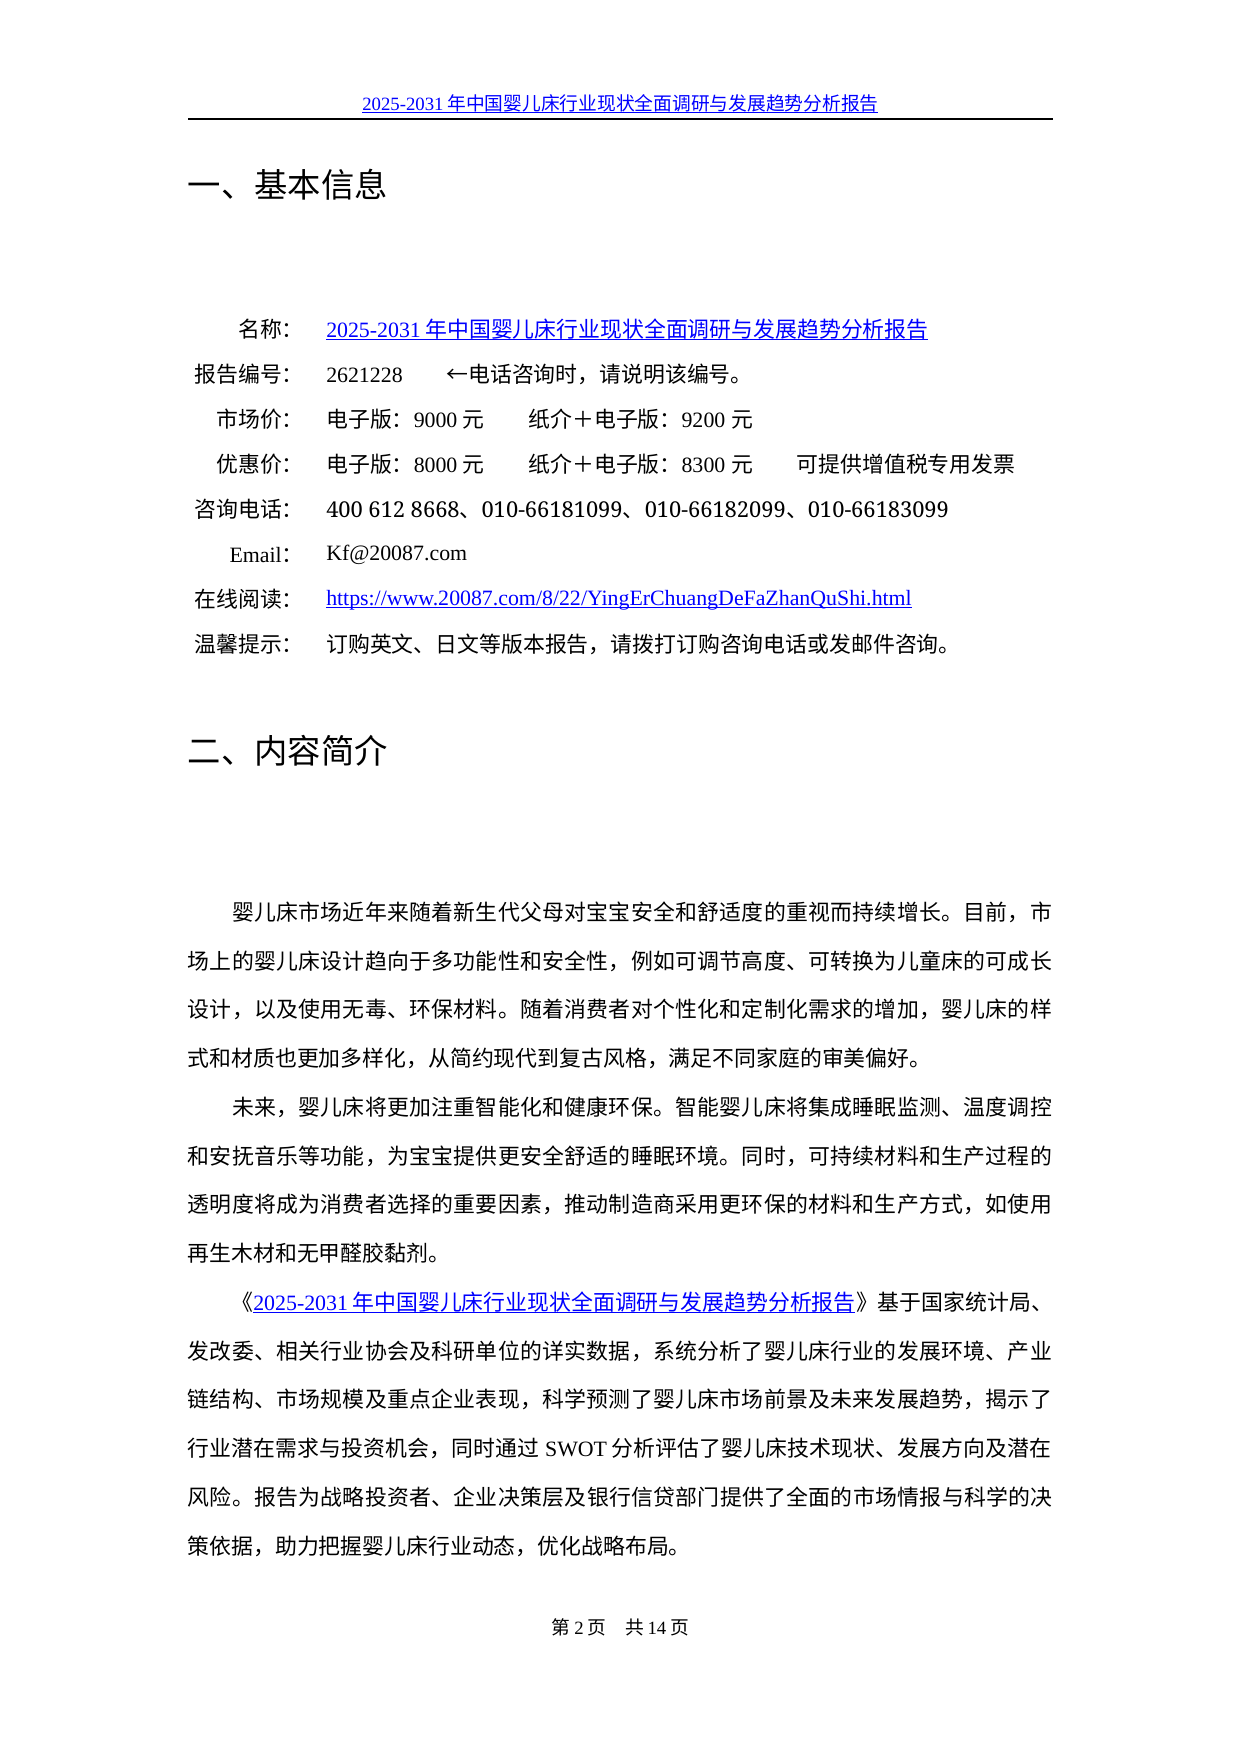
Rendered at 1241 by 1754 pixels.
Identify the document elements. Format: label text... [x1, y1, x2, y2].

table_header 2025-2031年中国婴儿床行业现状全面调研与发展趋势分析报告 [315, 312, 1073, 357]
title 一、基本信息 [187, 150, 1053, 215]
table_header 名称： [167, 312, 315, 357]
table_cell 2621228 ←电话咨询时，请说明该编号。 [315, 357, 1073, 402]
table_cell 电子版：8000 元 纸介＋电子版：8300 元 可提供增值税专用发票 [315, 447, 1073, 492]
table_cell Email： [167, 537, 315, 582]
table_cell 优惠价： [167, 447, 315, 492]
table_cell [315, 582, 1073, 627]
table_cell 咨询电话： [167, 492, 315, 537]
table_cell 在线阅读： [167, 582, 315, 627]
table_cell 400 612 8668、010-66181099、010-66182099、010-66183099 [315, 492, 1073, 537]
table_cell 报告编号： [167, 357, 315, 402]
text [187, 894, 1053, 1561]
table_cell Kf@20087.com [315, 537, 1073, 582]
table_cell 温馨提示： [167, 627, 315, 672]
table_cell 订购英文、日文等版本报告，请拨打订购咨询电话或发邮件咨询。 [315, 627, 1073, 672]
title 二、内容简介 [187, 717, 1053, 782]
table_cell 市场价： [167, 402, 315, 447]
table_cell 电子版：9000 元 纸介＋电子版：9200 元 [315, 402, 1073, 447]
